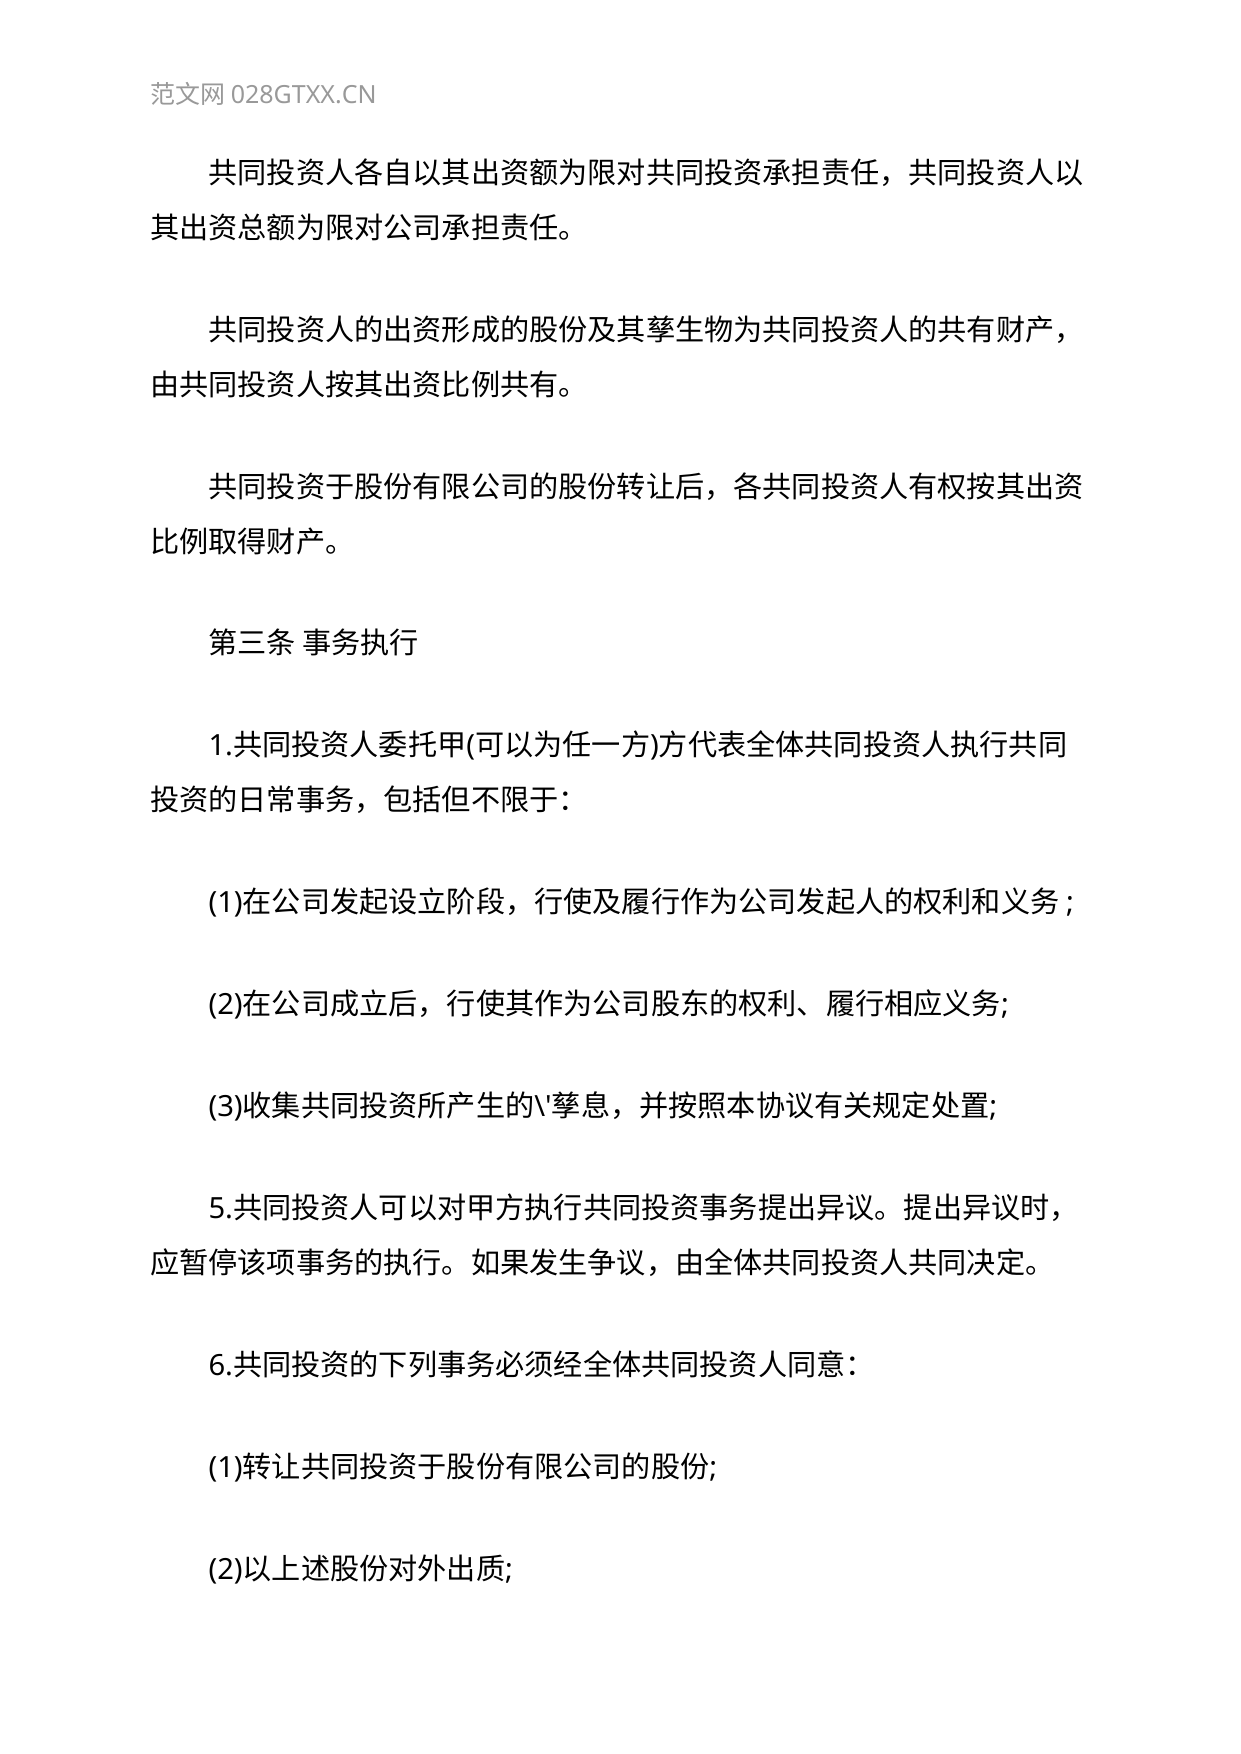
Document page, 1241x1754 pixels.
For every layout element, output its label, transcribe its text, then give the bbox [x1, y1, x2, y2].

text (1)在公司发起设立阶段，行使及履行作为公司发起人的权利和义务 ; [150, 878, 1090, 921]
text 5.共同投资人可以对甲方执行共同投资事务提出异议。提出异议时，应暂停该项事务的执行。如果发生争议，由全体共同投资人共同决定。 [150, 1184, 1090, 1282]
text (2)以上述股份对外出质; [150, 1545, 1090, 1588]
text 共同投资人各自以其出资额为限对共同投资承担责任，共同投资人以其出资总额为限对公司承担责任。 [150, 150, 1090, 247]
text 共同投资于股份有限公司的股份转让后，各共同投资人有权按其出资比例取得财产。 [150, 463, 1090, 561]
text (2)在公司成立后，行使其作为公司股东的权利、履行相应义务; [150, 981, 1090, 1023]
text 共同投资人的出资形成的股份及其孳生物为共同投资人的共有财产，由共同投资人按其出资比例共有。 [150, 307, 1090, 404]
text 1.共同投资人委托甲(可以为任一方)方代表全体共同投资人执行共同投资的日常事务，包括但不限于： [150, 722, 1090, 819]
text 6.共同投资的下列事务必须经全体共同投资人同意： [150, 1341, 1090, 1384]
text (3)收集共同投资所产生的\'孳息，并按照本协议有关规定处置; [150, 1082, 1090, 1125]
text 第三条 事务执行 [150, 620, 1090, 662]
text (1)转让共同投资于股份有限公司的股份; [150, 1443, 1090, 1486]
